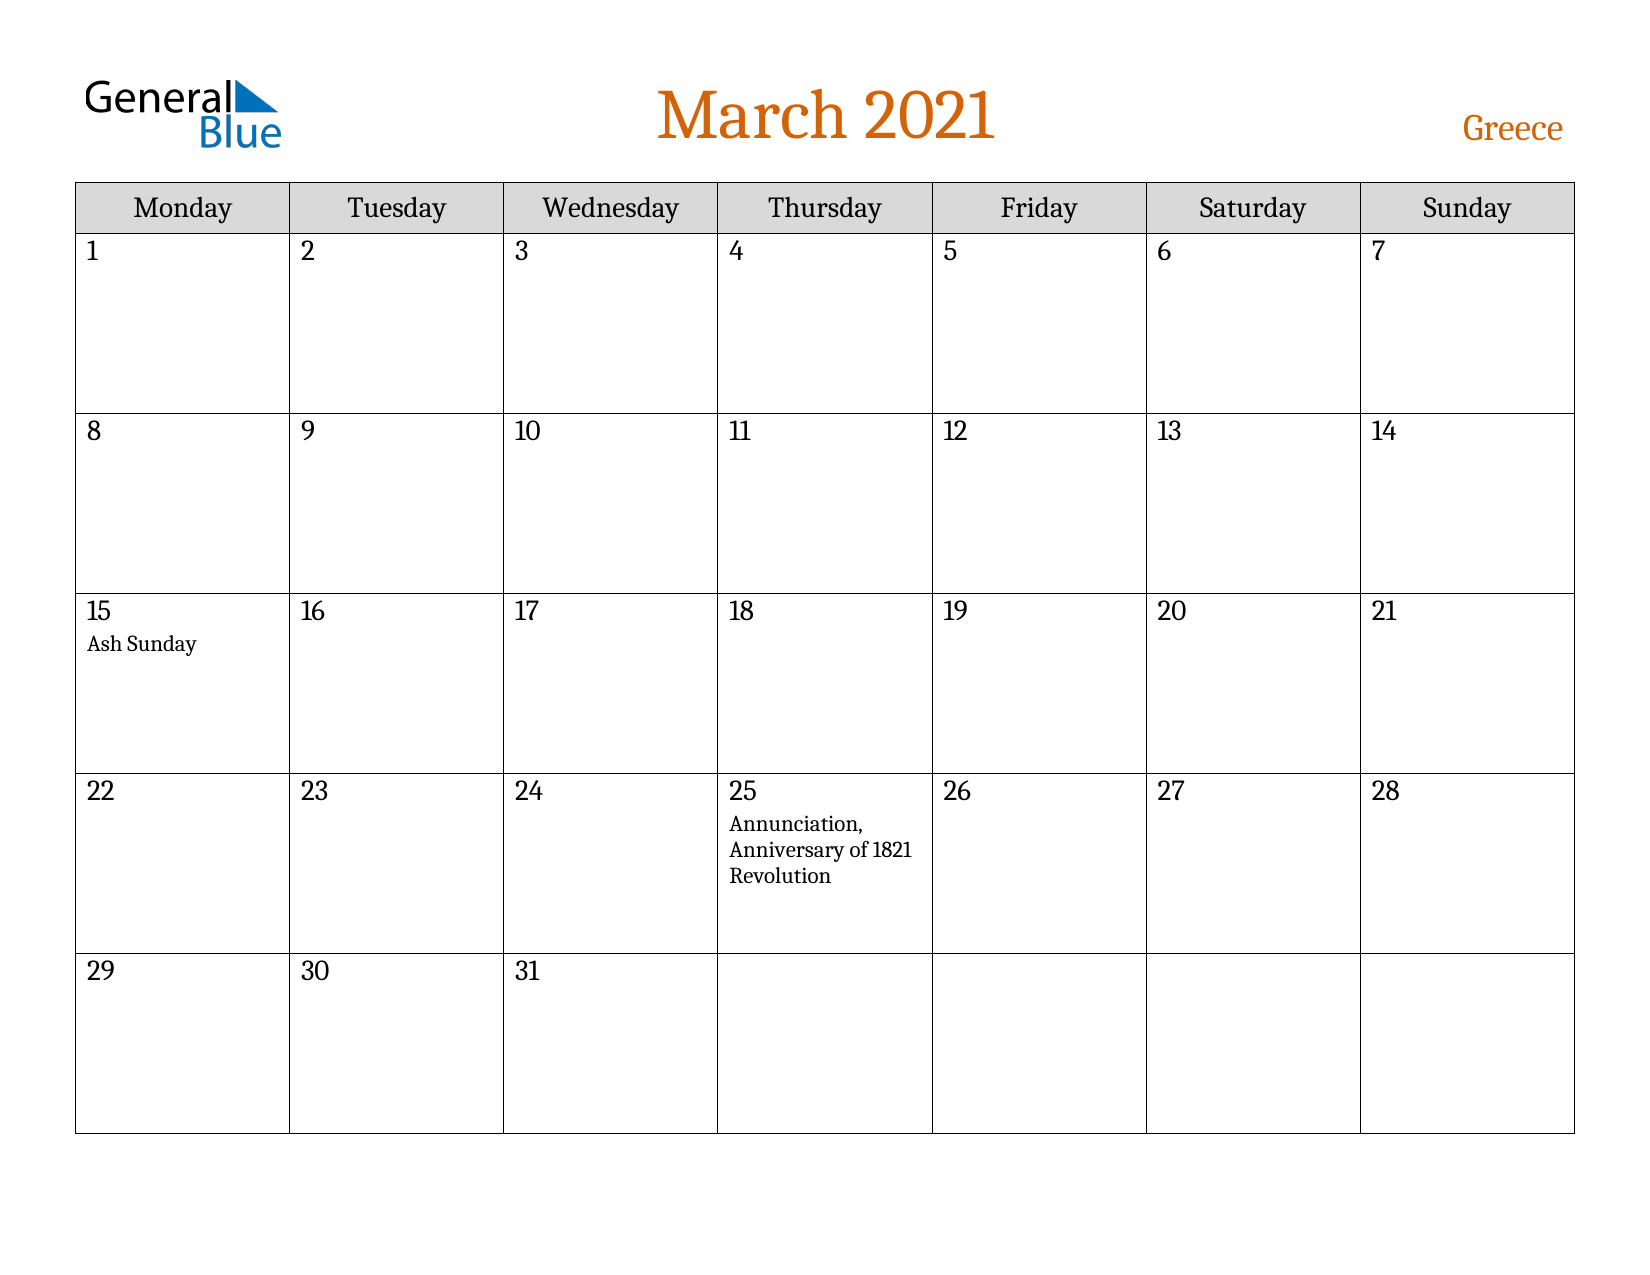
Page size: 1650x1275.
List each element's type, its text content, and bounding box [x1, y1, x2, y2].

table_cell [933, 954, 1146, 990]
table_cell [76, 450, 289, 593]
table_cell [504, 810, 717, 953]
table_cell [1147, 270, 1360, 413]
table_cell 22 [76, 774, 289, 810]
table_cell [718, 630, 932, 773]
table_cell 15 [76, 594, 289, 630]
table_cell [718, 270, 932, 413]
table_cell [933, 450, 1146, 593]
table_cell [290, 810, 503, 953]
table_cell 18 [718, 594, 932, 630]
table_header March 2021 [504, 75, 1146, 182]
table_cell [504, 270, 717, 413]
table_cell 3 [504, 234, 717, 270]
table_cell [718, 450, 932, 593]
table_cell [1361, 990, 1574, 1133]
table_cell Tuesday [290, 183, 503, 233]
table_cell 26 [933, 774, 1146, 810]
table_cell 16 [290, 594, 503, 630]
table_cell 7 [1361, 234, 1574, 270]
table_cell [1147, 630, 1360, 773]
table_cell Sunday [1361, 183, 1574, 233]
table_cell [718, 990, 932, 1133]
table_cell [290, 990, 503, 1133]
table_cell 28 [1361, 774, 1574, 810]
table_cell [290, 630, 503, 773]
table_cell 8 [76, 414, 289, 450]
table_cell [933, 810, 1146, 953]
table_cell Annunciation, Anniversary of 1821 Revolution [718, 810, 932, 953]
table_cell [290, 270, 503, 413]
table_cell Saturday [1147, 183, 1360, 233]
table_cell [1147, 990, 1360, 1133]
table_cell 24 [504, 774, 717, 810]
table_cell 1 [76, 234, 289, 270]
table_cell Thursday [718, 183, 932, 233]
table_cell [933, 630, 1146, 773]
table_cell [76, 270, 289, 413]
table_cell 31 [504, 954, 717, 990]
table_cell 12 [933, 414, 1146, 450]
table_cell Monday [76, 183, 289, 233]
table_cell 14 [1361, 414, 1574, 450]
table_cell 17 [504, 594, 717, 630]
table_cell 4 [718, 234, 932, 270]
table_cell [504, 450, 717, 593]
table_cell [718, 954, 932, 990]
picture [86, 80, 281, 148]
table_cell 29 [76, 954, 289, 990]
table_cell 27 [1147, 774, 1360, 810]
table_header Greece [1146, 75, 1574, 182]
table_cell 19 [933, 594, 1146, 630]
table_cell Ash Sunday [76, 630, 289, 773]
table_cell Wednesday [504, 183, 717, 233]
table_cell Friday [933, 183, 1146, 233]
table_cell [1147, 810, 1360, 953]
table_cell [933, 270, 1146, 413]
table_cell [1147, 954, 1360, 990]
table_cell 30 [290, 954, 503, 990]
table_cell 13 [1147, 414, 1360, 450]
table_cell [504, 990, 717, 1133]
table_cell 20 [1147, 594, 1360, 630]
table_cell [76, 810, 289, 953]
table_cell [933, 990, 1146, 1133]
table_cell [1361, 450, 1574, 593]
table_cell 2 [290, 234, 503, 270]
table_cell 11 [718, 414, 932, 450]
table_cell 23 [290, 774, 503, 810]
table_cell 21 [1361, 594, 1574, 630]
table_cell 6 [1147, 234, 1360, 270]
table_cell 5 [933, 234, 1146, 270]
table_cell [504, 630, 717, 773]
table_cell [1361, 954, 1574, 990]
table_cell [1361, 810, 1574, 953]
table_cell [1147, 450, 1360, 593]
table_cell 9 [290, 414, 503, 450]
table_cell 25 [718, 774, 932, 810]
table_cell [1361, 270, 1574, 413]
table_cell [1361, 630, 1574, 773]
table_header [76, 75, 503, 182]
table_cell [76, 990, 289, 1133]
table_cell [290, 450, 503, 593]
table_cell 10 [504, 414, 717, 450]
